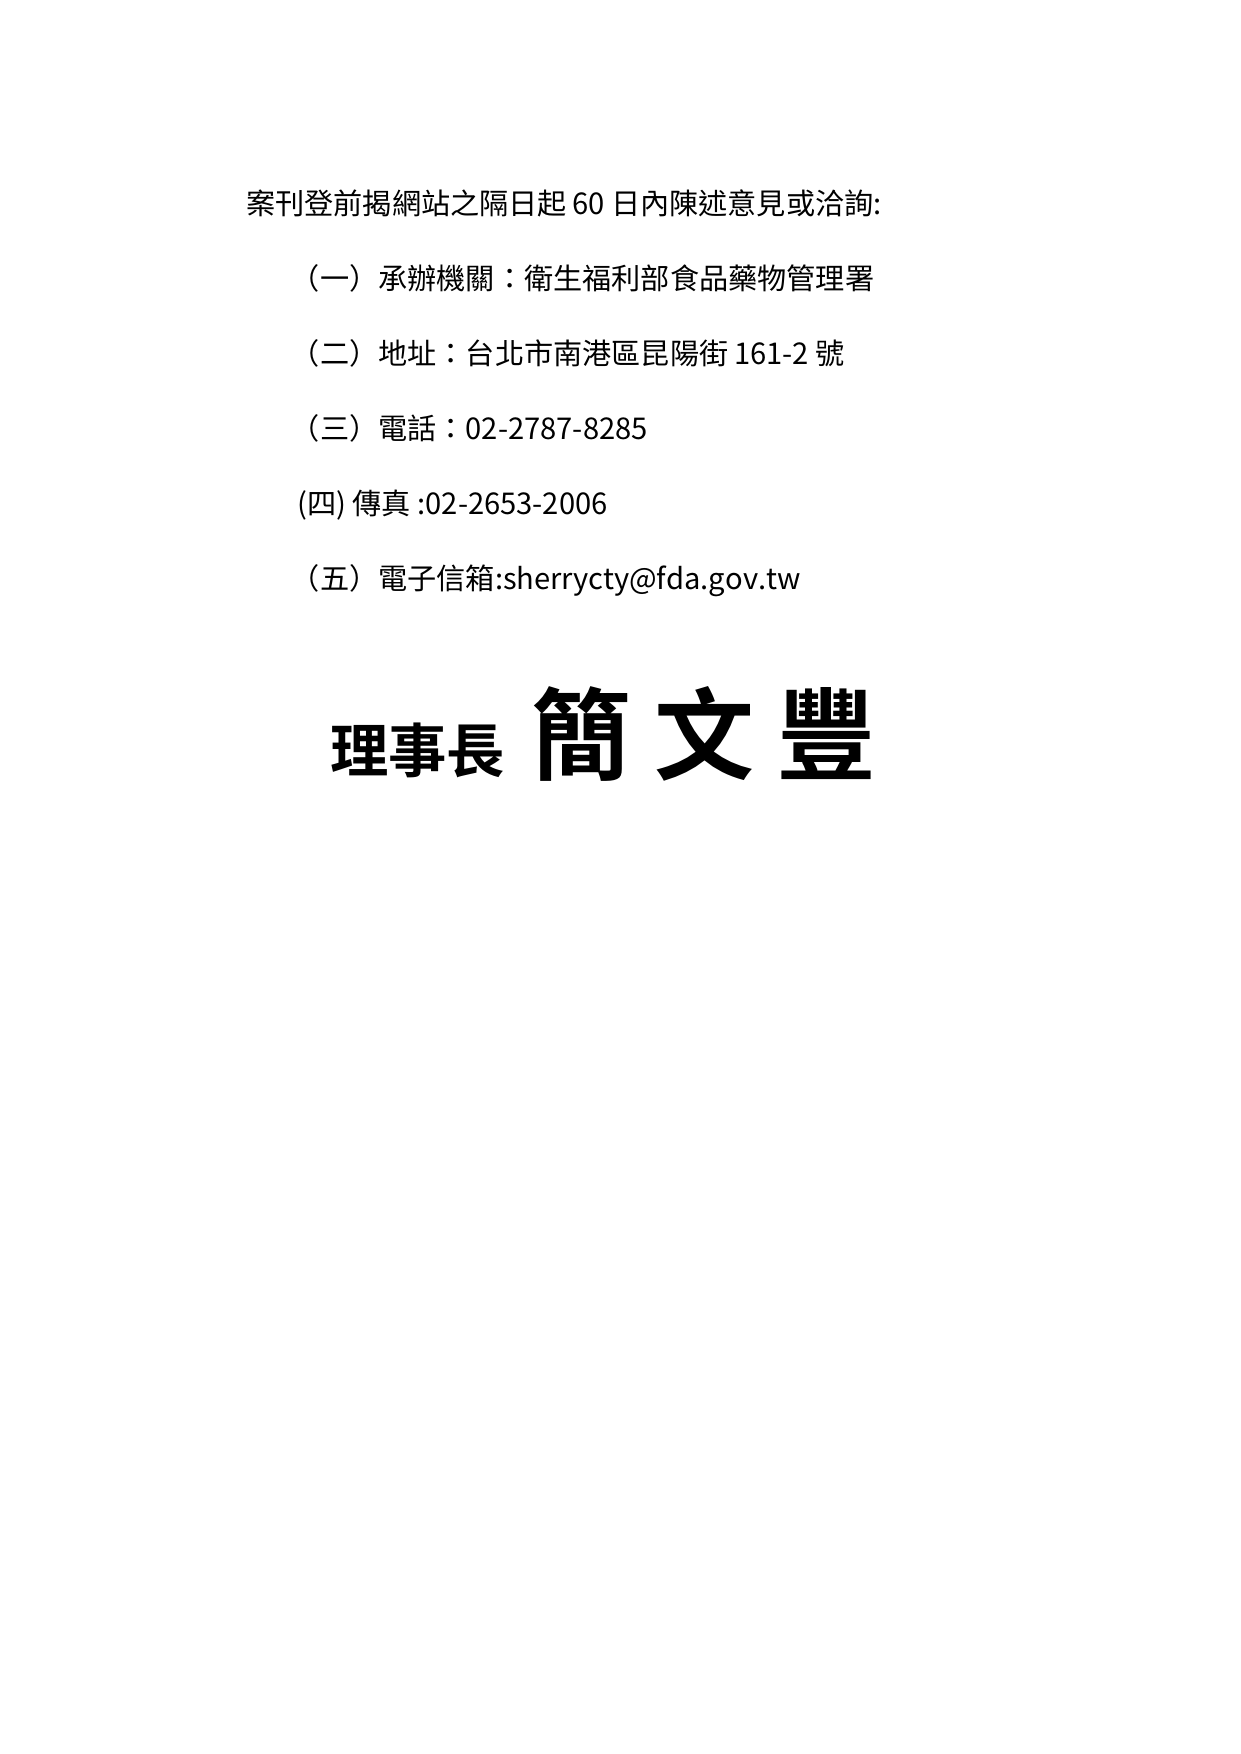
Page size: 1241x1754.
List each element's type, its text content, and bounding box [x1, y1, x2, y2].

text 案刊登前揭網站之隔日起60日內陳述意見或洽詢: [187, 164, 1053, 239]
text （一）承辦機關：衛生福利部食品藥物管理署 [291, 239, 1053, 314]
text （三）電話：02-2787-8285 [291, 389, 1053, 464]
text （五）電子信箱:sherrycty@fda.gov.tw [291, 539, 1053, 614]
text （二）地址：台北市南港區昆陽街161-2號 [291, 314, 1053, 389]
text 理事長 簡 文 豐 [187, 689, 1019, 794]
text (四) 傳真 :02-2653-2006 [291, 464, 1053, 539]
